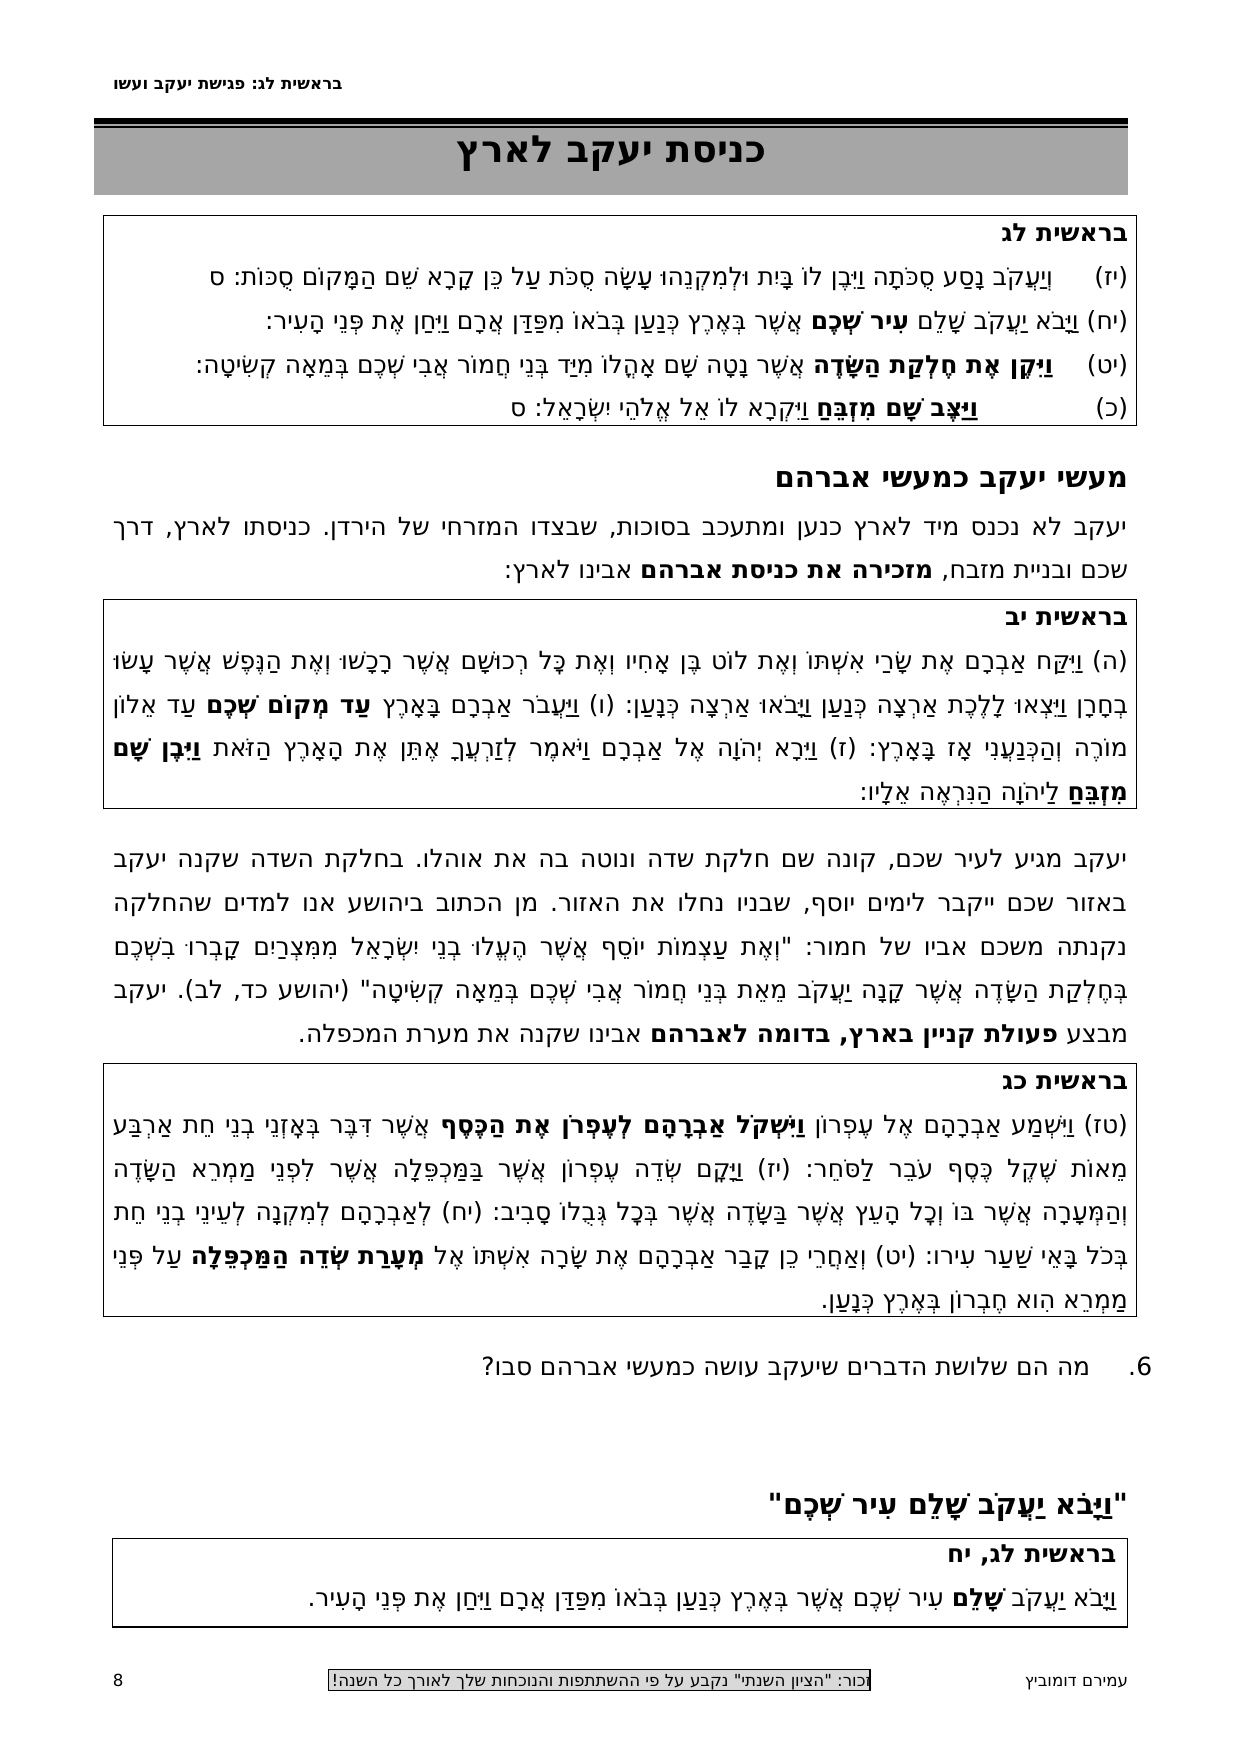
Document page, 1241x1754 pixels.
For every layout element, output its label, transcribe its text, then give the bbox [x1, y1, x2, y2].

text (יט) וַיִּקֶן אֶת חֶלְקַת הַשָּׂדֶה אֲשֶׁר נָטָה שָׁם אָהֳלוֹ מִיַּד בְּנֵי חֲמוֹר אֲבִי שְׁכֶם בְּמֵאָה קְשִׂיטָה: [104, 347, 1136, 379]
text (יח) וַיָּבֹא יַעֲקֹב שָׁלֵם עִיר שְׁכֶם אֲשֶׁר בְּאֶרֶץ כְּנַעַן בְּבֹאוֹ מִפַּדַּן אֲרָם וַיִּחַן אֶת פְּנֵי הָעִיר: [104, 303, 1136, 335]
text יעקב לא נכנס מיד לארץ כנען ומתעכב בסוכות, שבצדו המזרחי של הירדן. כניסתו לארץ, דרך שכם ובניית מזבח, מזכירה את כניסת אברהם אבינו לארץ: [112, 512, 1128, 584]
text בראשית יב [104, 600, 1136, 631]
text "וַיָּבֹא יַעֲקֹב שָׁלֵם עִיר שְׁכֶם" [112, 1487, 1128, 1521]
text בראשית לג [104, 216, 1136, 248]
text (טז) וַיִּשְׁמַע אַבְרָהָם אֶל עֶפְרוֹן וַיִּשְׁקֹל אַבְרָהָם לְעֶפְרֹן אֶת הַכֶּסֶף אֲשֶׁר דִּבֶּר בְּאׇזְנֵי בְנֵי חֵת אַרְבַּע מֵאוֹת שֶׁקֶל כֶּסֶף עֹבֵר לַסֹּחֵר: (יז) וַיָּקׇם שְׂדֵה עֶפְרוֹן אֲשֶׁר בַּמַּכְפֵּלָה אֲשֶׁר לִפְנֵי מַמְרֵא הַשָּׂדֶה וְהַמְּעָרָה אֲשֶׁר בּוֹ וְכׇל הָעֵץ אֲשֶׁר בַּשָּׂדֶה אֲשֶׁר בְּכׇל גְּבֻלוֹ סָבִיב: (יח) לְאַבְרָהָם לְמִקְנָה לְעֵינֵי בְנֵי חֵת בְּכֹל בָּאֵי שַׁעַר עִירו: (יט) וְאַחֲרֵי כֵן קָבַר אַבְרָהָם אֶת שָׂרָה אִשְׁתּוֹ אֶל מְעָרַת שְׂדֵה הַמַּכְפֵּלָה עַל פְּנֵי מַמְרֵא הִוא חֶבְרוֹן בְּאֶרֶץ כְּנָעַן. [104, 1107, 1136, 1316]
text בראשית כג [104, 1064, 1136, 1096]
text מה הם שלושת הדברים שיעקב עושה כמעשי אברהם סבו? [112, 1352, 1128, 1381]
text מעשי יעקב כמעשי אברהם [112, 461, 1128, 495]
text יעקב מגיע לעיר שכם, קונה שם חלקת שדה ונוטה בה את אוהלו. בחלקת השדה שקנה יעקב באזור שכם ייקבר לימים יוסף, שבניו נחלו את האזור. מן הכתוב ביהושע אנו למדים שהחלקה נקנתה משכם אביו של חמור: "וְאֶת עַצְמוֹת יוֹסֵף אֲשֶׁר הֶעֱלוּ בְנֵי יִשְׂרָאֵל מִמִּצְרַיִם קָבְרוּ בִשְׁכֶם בְּחֶלְקַת הַשָּׂדֶה אֲשֶׁר קָנָה יַעֲקֹב מֵאֵת בְּנֵי חֲמוֹר אֲבִי שְׁכֶם בְּמֵאָה קְשִׂיטָה" (יהושע כד, לב). יעקב מבצע פעולת קניין בארץ, בדומה לאברהם אבינו שקנה את מערת המכפלה. [112, 844, 1128, 1049]
text (יז) וְיַעֲקֹב נָסַע סֻכֹּתָה וַיִּבֶן לוֹ בָּיִת וּלְמִקְנֵהוּ עָשָׂה סֻכֹּת עַל כֵּן קָרָא שֵׁם הַמָּקוֹם סֻכּוֹת: ס [104, 259, 1136, 291]
table_header כניסת יעקב לארץ [94, 128, 1128, 195]
text (ה) וַיִּקַּח אַבְרָם אֶת שָׂרַי אִשְׁתּוֹ וְאֶת לוֹט בֶּן אָחִיו וְאֶת כׇּל רְכוּשָׁם אֲשֶׁר רָכָשׁוּ וְאֶת הַנֶּפֶשׁ אֲשֶׁר עָשׂוּ בְחָרָן וַיֵּצְאוּ לָלֶכֶת אַרְצָה כְּנַעַן וַיָּבֹאוּ אַרְצָה כְּנָעַן: (ו) וַיַּעֲבֹר אַבְרָם בָּאָרֶץ עַד מְקוֹם שְׁכֶם עַד אֵלוֹן מוֹרֶה וְהַכְּנַעֲנִי אָז בָּאָרֶץ: (ז) וַיֵּרָא יְהֹוָה אֶל אַבְרָם וַיֹּאמֶר לְזַרְעֲךָ אֶתֵּן אֶת הָאָרֶץ הַזֹּאת וַיִּבֶן שָׁם מִזְבֵּחַ לַיהֹוָה הַנִּרְאֶה אֵלָיו: [104, 643, 1136, 808]
table_header בראשית לג, יח וַיָּבֹא יַעֲקֹב שָׁלֵם עִיר שְׁכֶם אֲשֶׁר בְּאֶרֶץ כְּנַעַן בְּבֹאוֹ מִפַּדַּן אֲרָם וַיִּחַן אֶת פְּנֵי הָעִיר. [113, 1539, 1127, 1626]
text (כ) וַיַּצֶּב שָׁם מִזְבֵּחַ וַיִּקְרָא לוֹ אֵל אֱלֹהֵי יִשְׂרָאֵל: ס [104, 390, 1136, 425]
